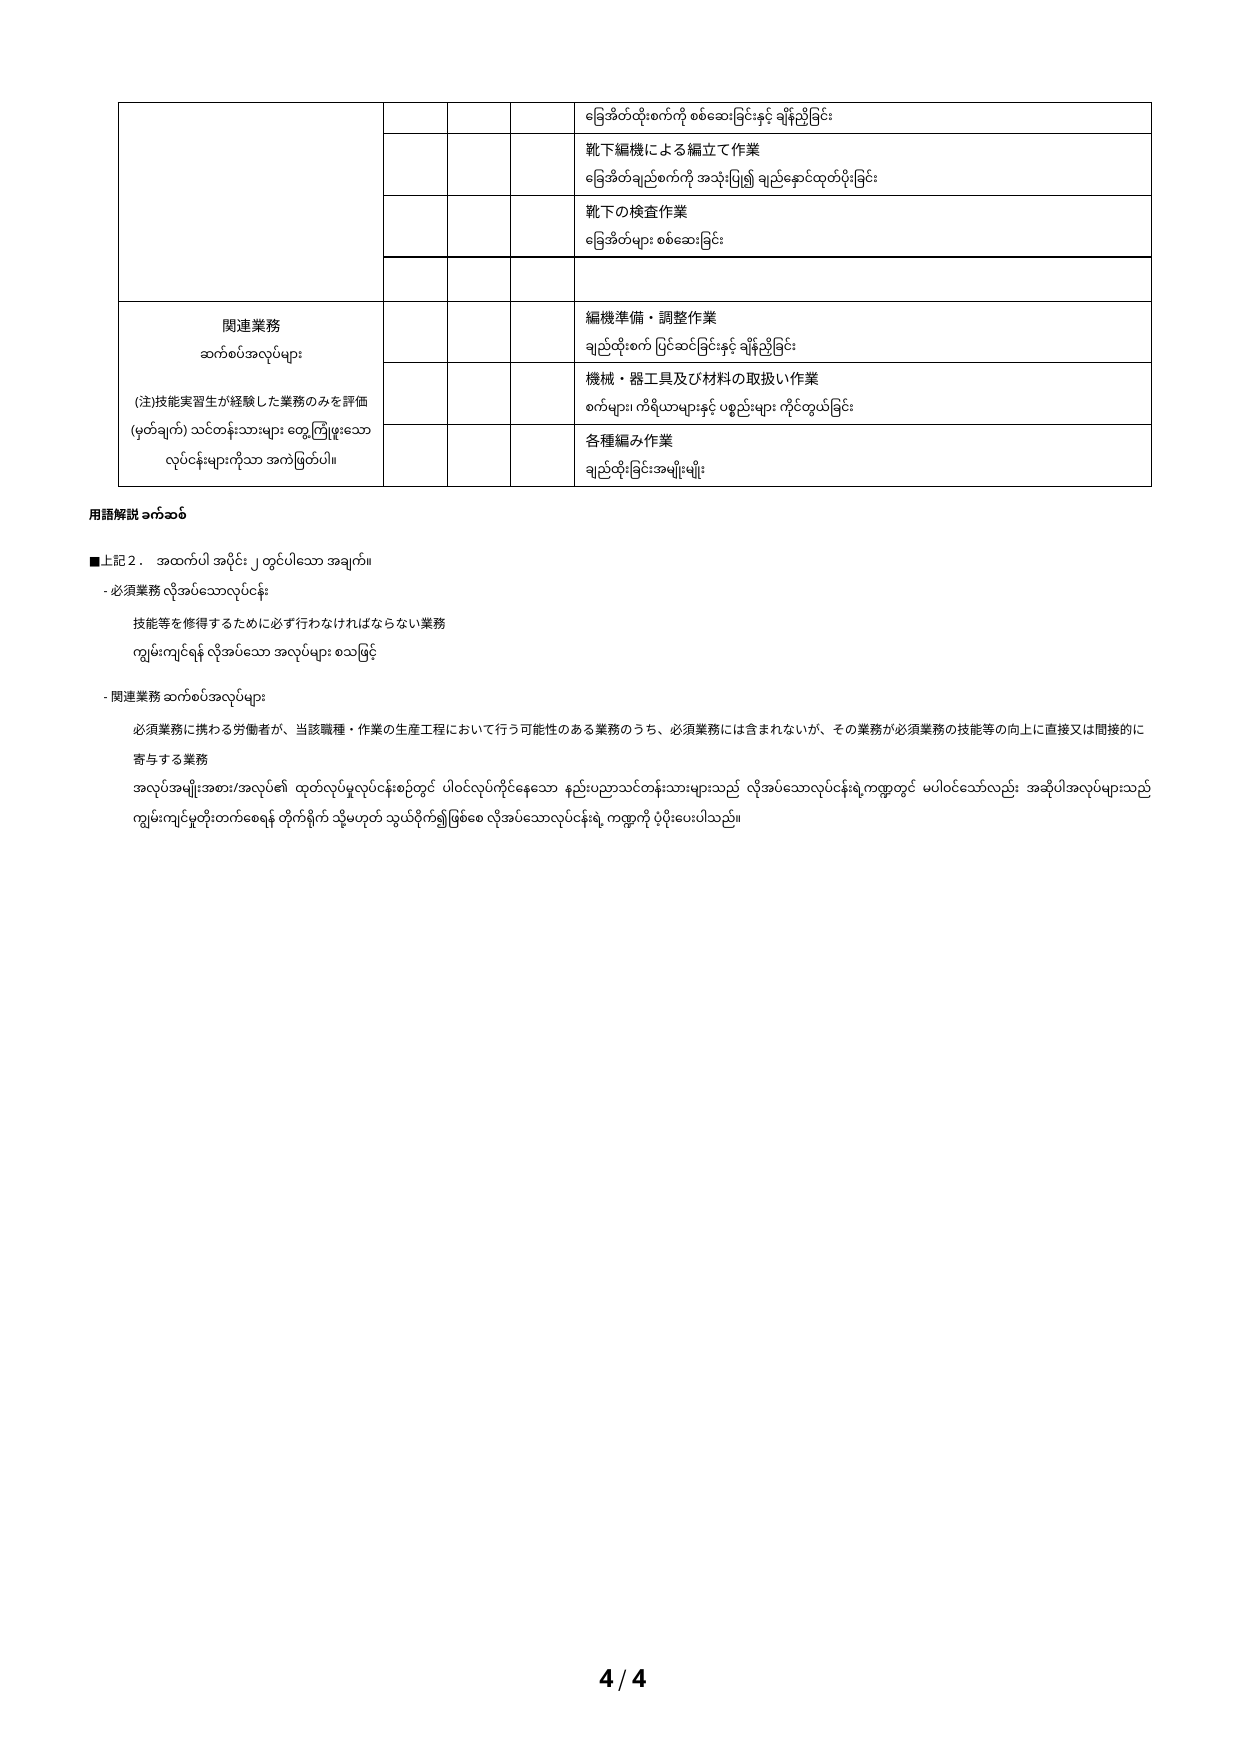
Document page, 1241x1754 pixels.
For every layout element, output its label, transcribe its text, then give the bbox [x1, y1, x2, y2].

table_cell 靴下編機による編立て作業 ခြေအိတ်ချည်စက်ကို အသုံးပြု၍ ချည်နှောင်ထုတ်ပိုးခြင်း [575, 134, 1151, 195]
text - 必須業務လိုအပ်သောလုပ်ငန်း [103, 577, 1152, 608]
table_cell [448, 258, 510, 301]
table_cell [384, 196, 447, 256]
table_cell 編機準備・調整作業 ချည်ထိုးစက် ပြင်ဆင်ခြင်းနှင့် ချိန်ညှိခြင်း [575, 302, 1151, 362]
table_cell [448, 425, 510, 486]
table_cell [448, 363, 510, 424]
table_cell [448, 103, 510, 133]
table_cell [384, 363, 447, 424]
table_cell [511, 103, 574, 133]
table_cell [511, 363, 574, 424]
table_cell 靴下の検査作業 ခြေအိတ်များ စစ်ဆေးခြင်း [575, 196, 1151, 256]
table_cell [575, 103, 1151, 133]
text ■上記２． အထက်ပါ အပိုင်း ၂ တွင်ပါသော အချက်။ [89, 547, 1152, 577]
table_cell [448, 134, 510, 195]
text အလုပ်အမျိုးအစား/အလုပ်၏ ထုတ်လုပ်မှုလုပ်ငန်းစဉ်တွင် ပါဝင်လုပ်ကိုင်နေသော နည်းပညာသင်တန်းသားများသည် လိုအပ်သောလုပ်ငန်းရဲ့ကဏ္ဍတွင် မပါဝင်သော်လည်း အဆိုပါအလုပ်များသည် ကျွမ်းကျင်မှုတိုးတက်စေရန် တိုက်ရိုက် သို့မဟုတ် သွယ်ဝိုက်၍ဖြစ်စေ လိုအပ်သောလုပ်ငန်းရဲ့ ကဏ္ဍကို ပံ့ပိုးပေးပါသည်။ [133, 774, 1152, 835]
table_cell [511, 258, 574, 301]
text 用語解説 ခက်ဆစ် [89, 502, 1152, 532]
table_cell [384, 425, 447, 486]
table_cell 機械・器工具及び材料の取扱い作業 စက်များ၊ ကိရိယာများနှင့် ပစ္စည်းများ ကိုင်တွယ်ခြင်း [575, 363, 1151, 424]
text 技能等を修得するために必ず行わなければならない業務 [133, 608, 1152, 638]
text ကျွမ်းကျင်ရန် လိုအပ်သော အလုပ်များ စသဖြင့် [133, 638, 1152, 668]
table_cell [384, 258, 447, 301]
table_cell 関連業務 ဆက်စပ်အလုပ်များ (注)技能実習生が経験した業務のみを評価 (မှတ်ချက်) သင်တန်းသားများ တွေ့ကြုံဖူးသော လုပ်ငန်းများကိုသာ အကဲဖြတ်ပါ။ [119, 302, 383, 486]
table_cell [511, 196, 574, 256]
table_cell [511, 134, 574, 195]
table_cell [511, 302, 574, 362]
table_cell [384, 134, 447, 195]
table_cell [384, 103, 447, 133]
table_cell [448, 196, 510, 256]
table_cell [511, 425, 574, 486]
table_cell [575, 258, 1151, 301]
table_cell 各種編み作業 ချည်ထိုးခြင်းအမျိုးမျိုး [575, 425, 1151, 486]
text 必須業務に携わる労働者が、当該職種・作業の生産工程において行う可能性のある業務のうち、必須業務には含まれないが、その業務が必須業務の技能等の向上に直接又は間接的に寄与する業務 [133, 714, 1152, 774]
table_cell [384, 302, 447, 362]
table_cell [448, 302, 510, 362]
text - 関連業務ဆက်စပ်အလုပ်များ [103, 683, 1152, 714]
